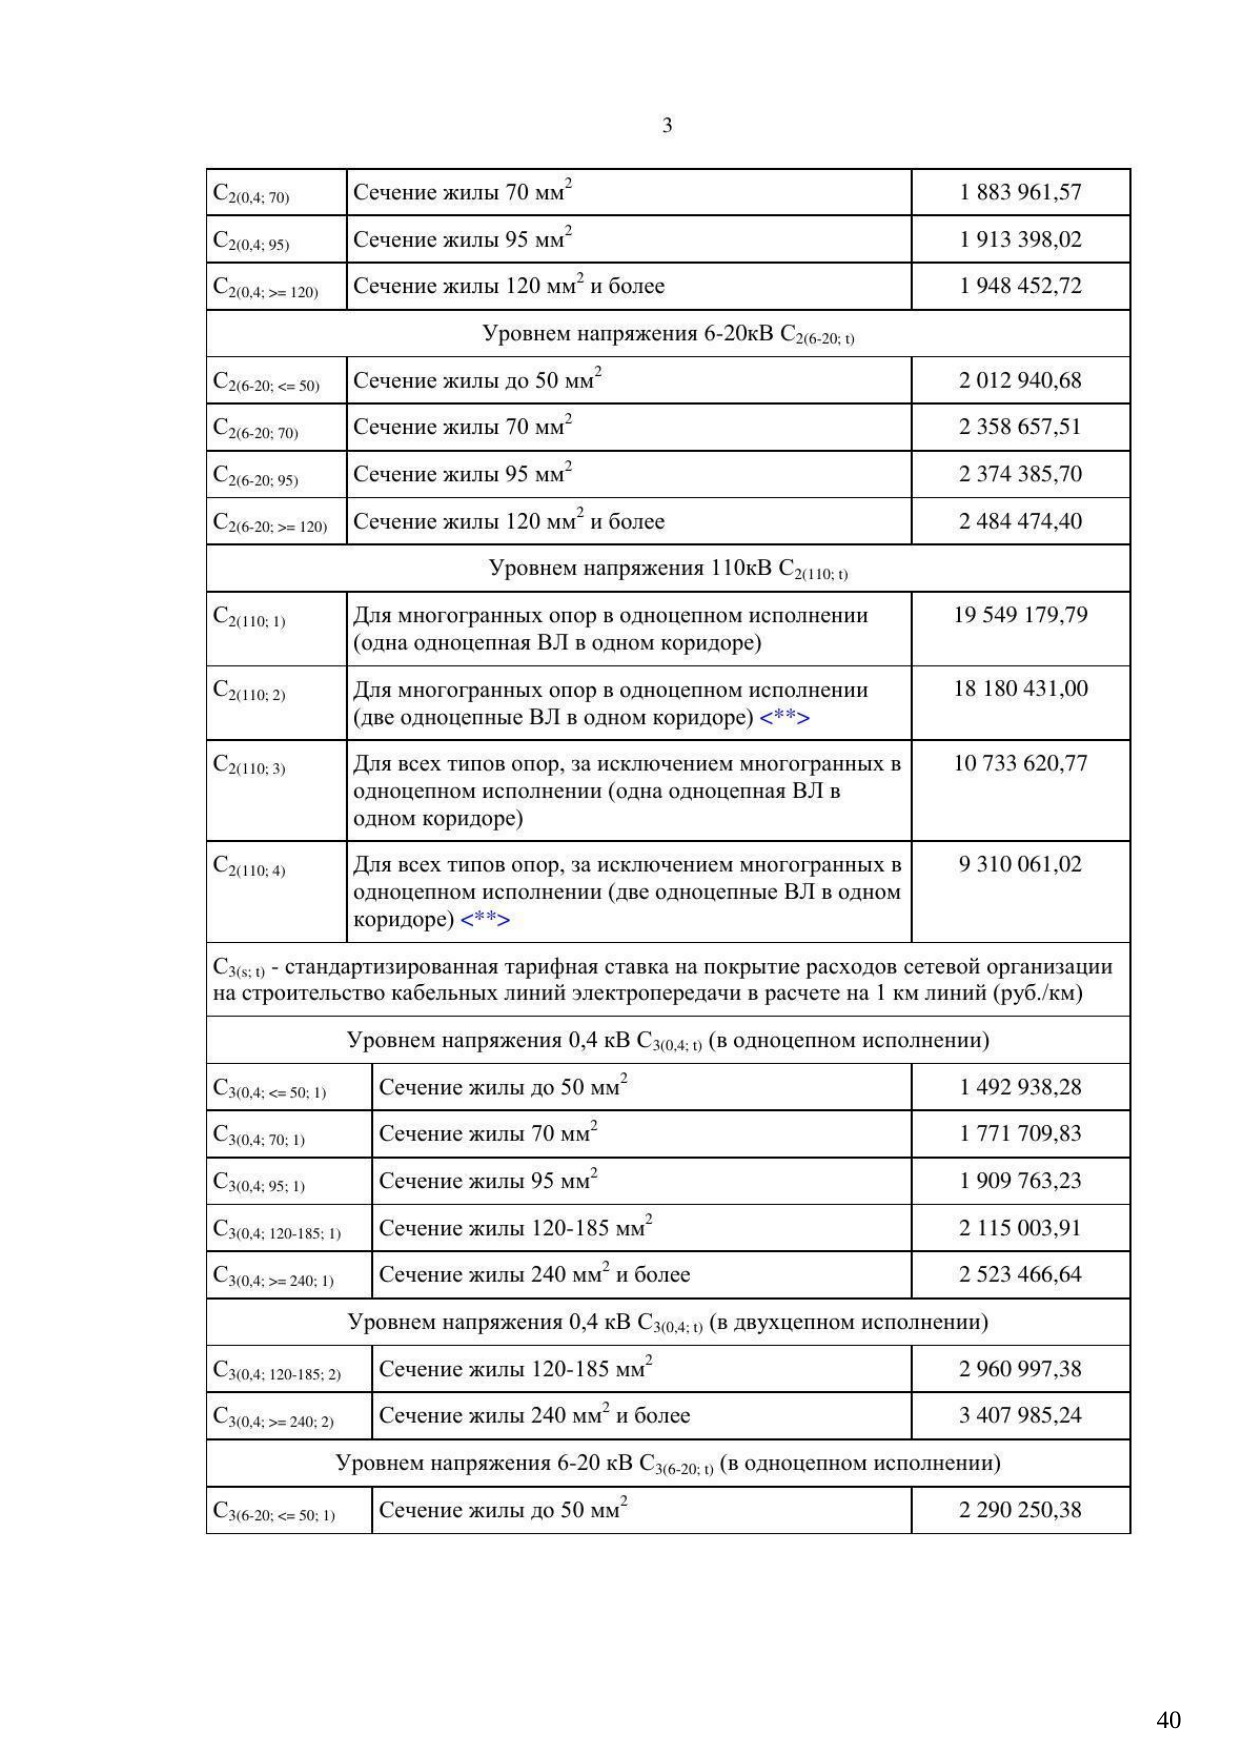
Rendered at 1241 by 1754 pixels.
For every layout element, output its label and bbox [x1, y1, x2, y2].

picture [103, 88, 1182, 1613]
